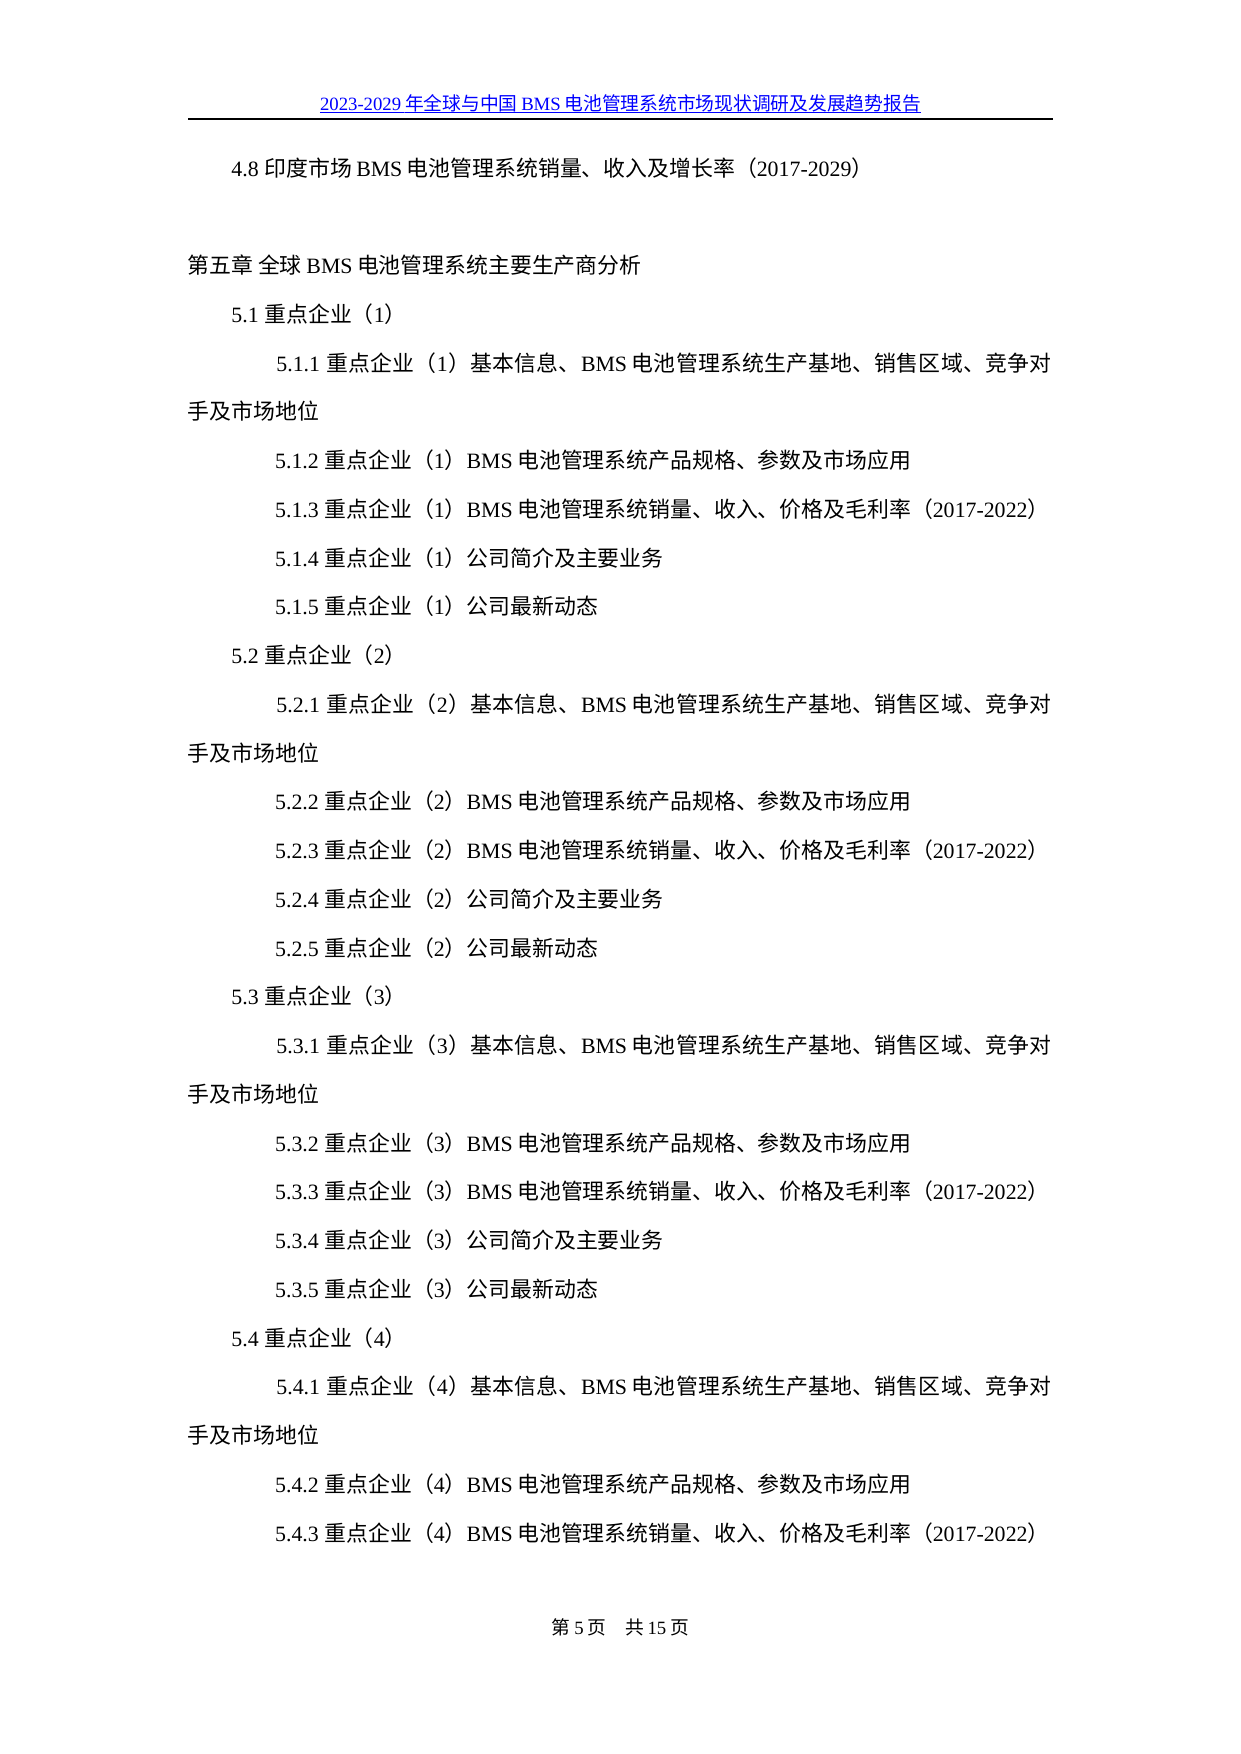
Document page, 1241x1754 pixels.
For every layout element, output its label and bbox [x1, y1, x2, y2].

text [187, 150, 1053, 1548]
